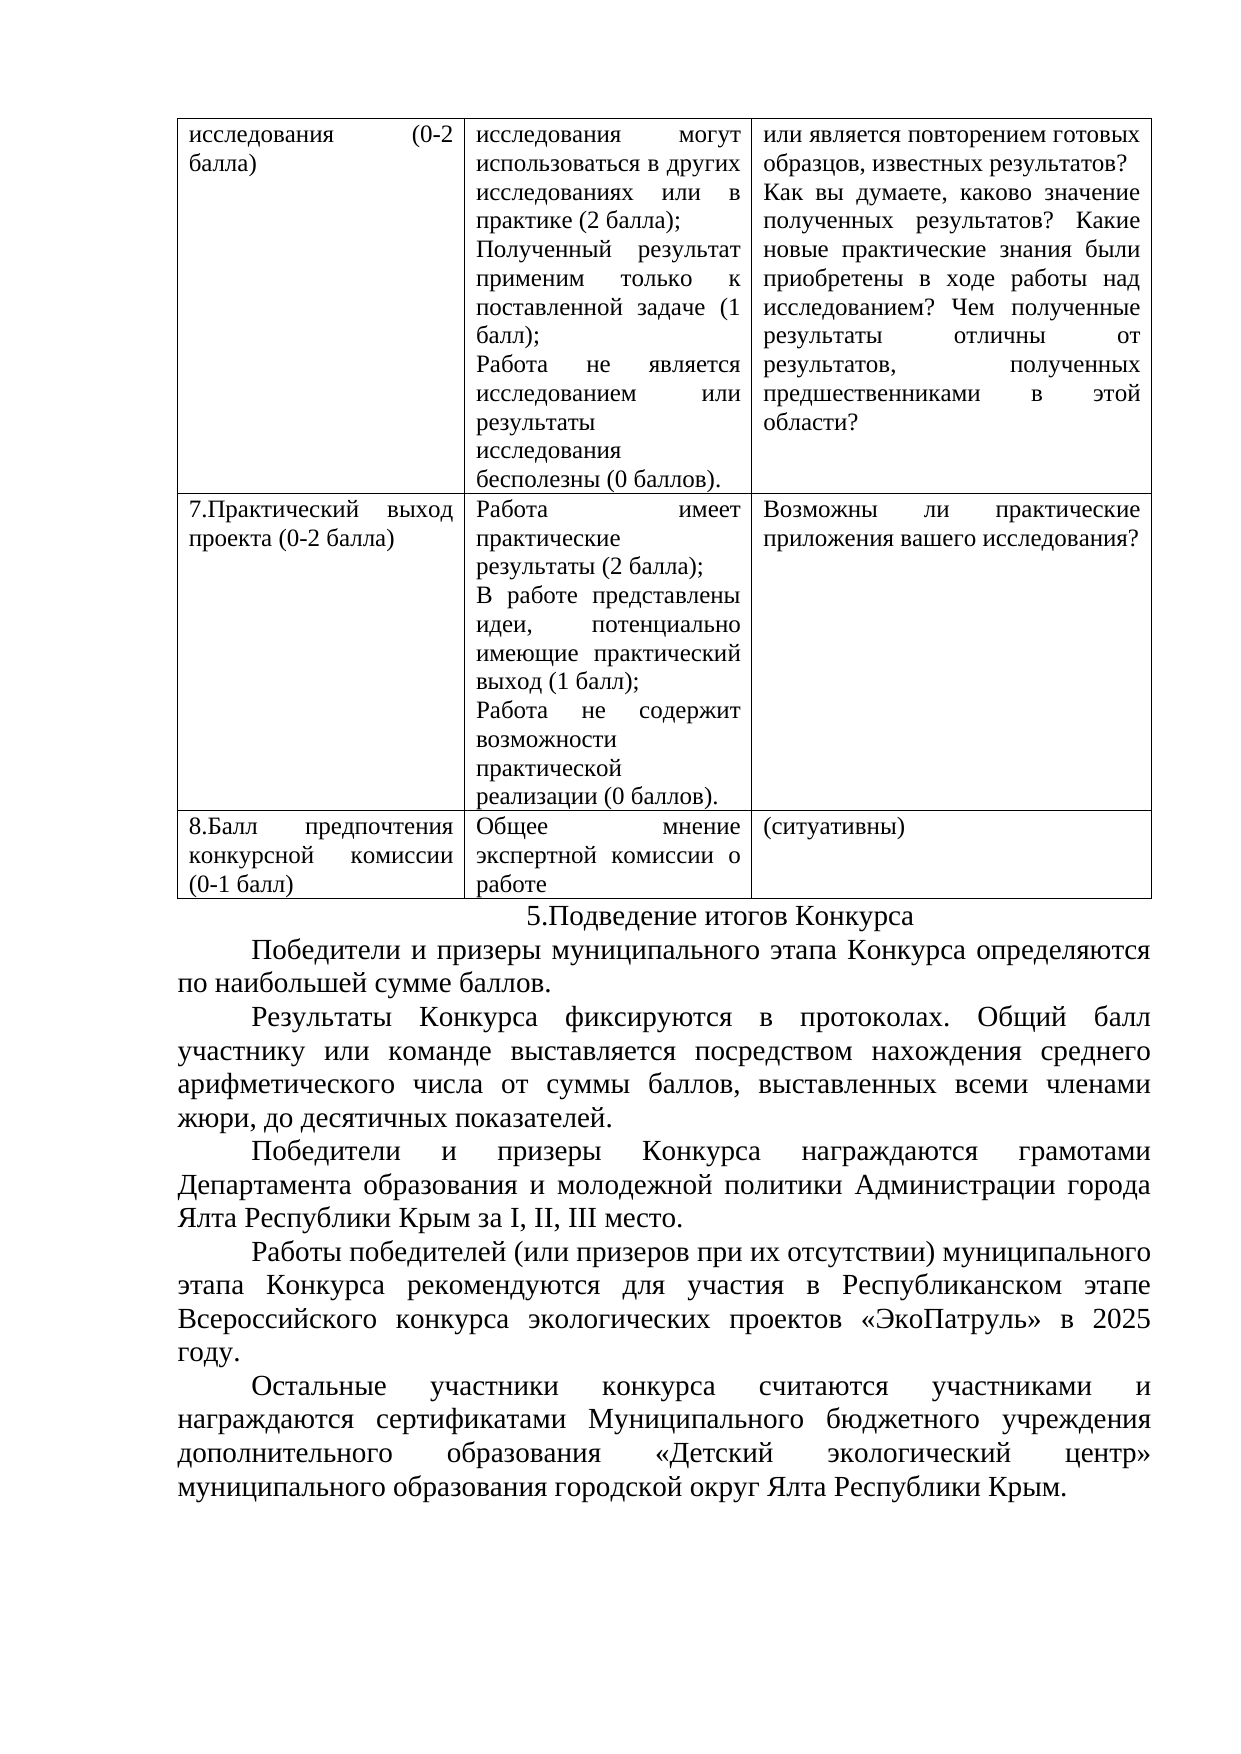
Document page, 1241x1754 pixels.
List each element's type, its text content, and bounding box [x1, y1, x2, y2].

table_cell 8.Балл предпочтения конкурсной комиссии (0-1 балл) [178, 811, 464, 897]
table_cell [178, 119, 464, 493]
text Победители и призеры муниципального этапа Конкурса определяются по наибольшей сумме баллов. [177, 932, 1152, 999]
text 5.Подведение итогов Конкурса [288, 899, 1152, 932]
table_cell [465, 119, 751, 493]
text Результаты Конкурса фиксируются в протоколах. Общий балл участнику или команде выставляется посредством нахождения среднего арифметического числа от суммы баллов, выставленных всеми членами жюри, до десятичных показателей. [177, 999, 1152, 1133]
table_cell Общее мнение экспертной комиссии о работе [465, 811, 751, 897]
table_cell (ситуативны) [752, 811, 1151, 897]
list Остальные участники конкурса считаются участниками и награждаются сертификатами Муниципального бюджетного учреждения дополнительного образования «Детский экологический центр» муниципального образования городской округ Ялта Республики Крым. [177, 1368, 1152, 1502]
table_cell Работа имеет практические результаты (2 балла); В работе представлены идеи, потенциально имеющие практический выход (1 балл); Работа не содержит возможности практической реализации (0 баллов). [465, 494, 751, 810]
table_cell Возможны ли практические приложения вашего исследования? [752, 494, 1151, 810]
text Победители и призеры Конкурса награждаются грамотами Департамента образования и молодежной политики Администрации города Ялта Республики Крым за I, II, III место. [177, 1133, 1152, 1234]
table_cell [752, 119, 1151, 493]
text Работы победителей (или призеров при их отсутствии) муниципального этапа Конкурса рекомендуются для участия в Республиканском этапе Всероссийского конкурса экологических проектов «ЭкоПатруль» в 2025 году. [177, 1234, 1152, 1368]
table_cell 7.Практический выход проекта (0-2 балла) [178, 494, 464, 810]
